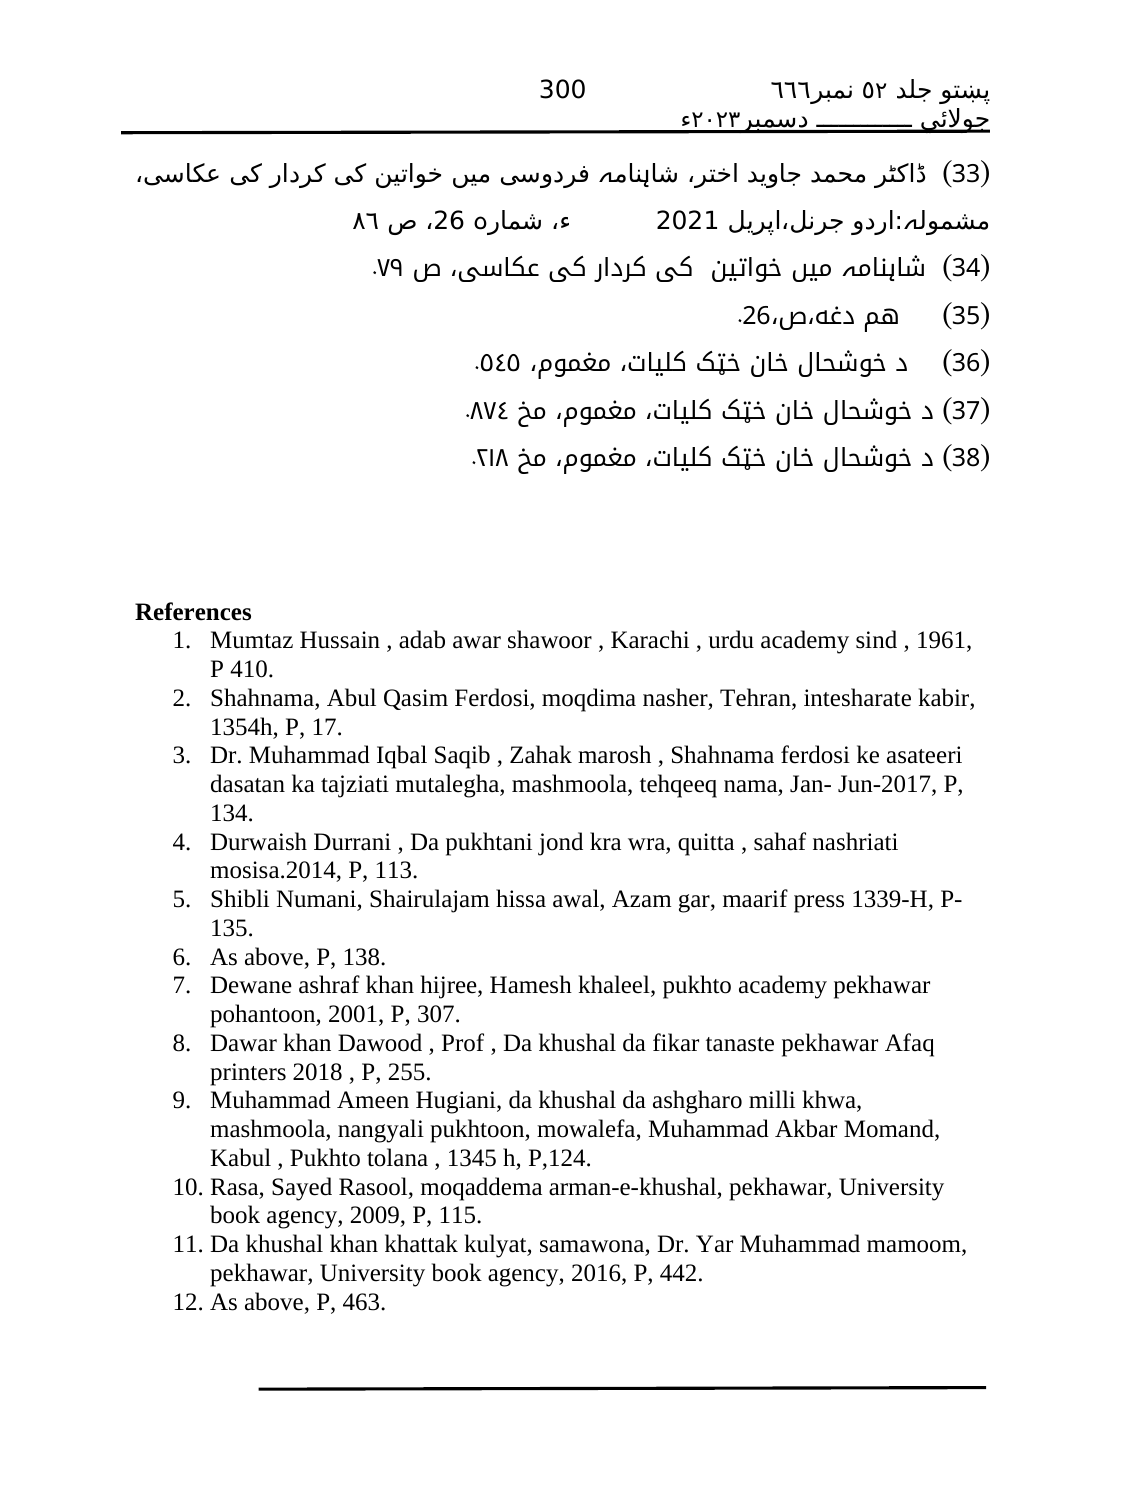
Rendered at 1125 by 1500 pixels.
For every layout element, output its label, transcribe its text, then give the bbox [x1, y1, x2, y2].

list Dewane ashraf khan hijree, Hamesh khaleel, pukhto academy pekhawar pohantoon, 2001, P, 307. [172, 971, 990, 1028]
text (33) ڈاکٹر محمد جاوید اختر، شاہنامہ فردوسی میں خواتین کی کردار کی عکاسی، مشمولہ:اردو جرنل،اپریل 2021 ء، شمارہ 26، ص ٨٦ [135, 150, 990, 245]
list Mumtaz Hussain , adab awar shawoor , Karachi , urdu academy sind , 1961, P 410. [172, 626, 990, 683]
list Rasa, Sayed Rasool, moqaddema arman-e-khushal, pekhawar, University book agency, 2009, P, 115. [172, 1172, 990, 1229]
list Durwaish Durrani , Da pukhtani jond kra wra, quitta , sahaf nashriati mosisa.2014, P, 113. [172, 827, 990, 884]
list Muhammad Ameen Hugiani, da khushal da ashgharo milli khwa, mashmoola, nangyali pukhtoon, mowalefa, Muhammad Akbar Momand, Kabul , Pukhto tolana , 1345 h, P,124. [172, 1086, 990, 1172]
list As above, P, 138. [172, 942, 990, 971]
text (38) د خوشحال خان خټک کليات، مغموم، مخ ٢١٨. [135, 434, 990, 482]
list As above, P, 463. [172, 1287, 990, 1316]
text References [135, 597, 990, 626]
list Da khushal khan khattak kulyat, samawona, Dr. Yar Muhammad mamoom, pekhawar, University book agency, 2016, P, 442. [172, 1229, 990, 1287]
list Dawar khan Dawood , Prof , Da khushal da fikar tanaste pekhawar Afaq printers 2018 , P, 255. [172, 1028, 990, 1086]
text (37) د خوشحال خان خټک کليات، مغموم، مخ ٨٧٤. [135, 387, 990, 434]
text (35) هم دغه،ص،26. [135, 292, 990, 339]
list Shahnama, Abul Qasim Ferdosi, moqdima nasher, Tehran, intesharate kabir, 1354h, P, 17. [172, 683, 990, 741]
text (34) شاہنامہ میں خواتین کی کردار کی عکاسی، ص ٧٩. [135, 245, 990, 292]
list Shibli Numani, Shairulajam hissa awal, Azam gar, maarif press 1339-H, P-135. [172, 884, 990, 942]
list Dr. Muhammad Iqbal Saqib , Zahak marosh , Shahnama ferdosi ke asateeri dasatan ka tajziati mutalegha, mashmoola, tehqeeq nama, Jan- Jun-2017, P, 134. [172, 741, 990, 827]
text (36) د خوشحال خان خټک کليات، مغموم، ٥٤٥. [135, 339, 990, 387]
